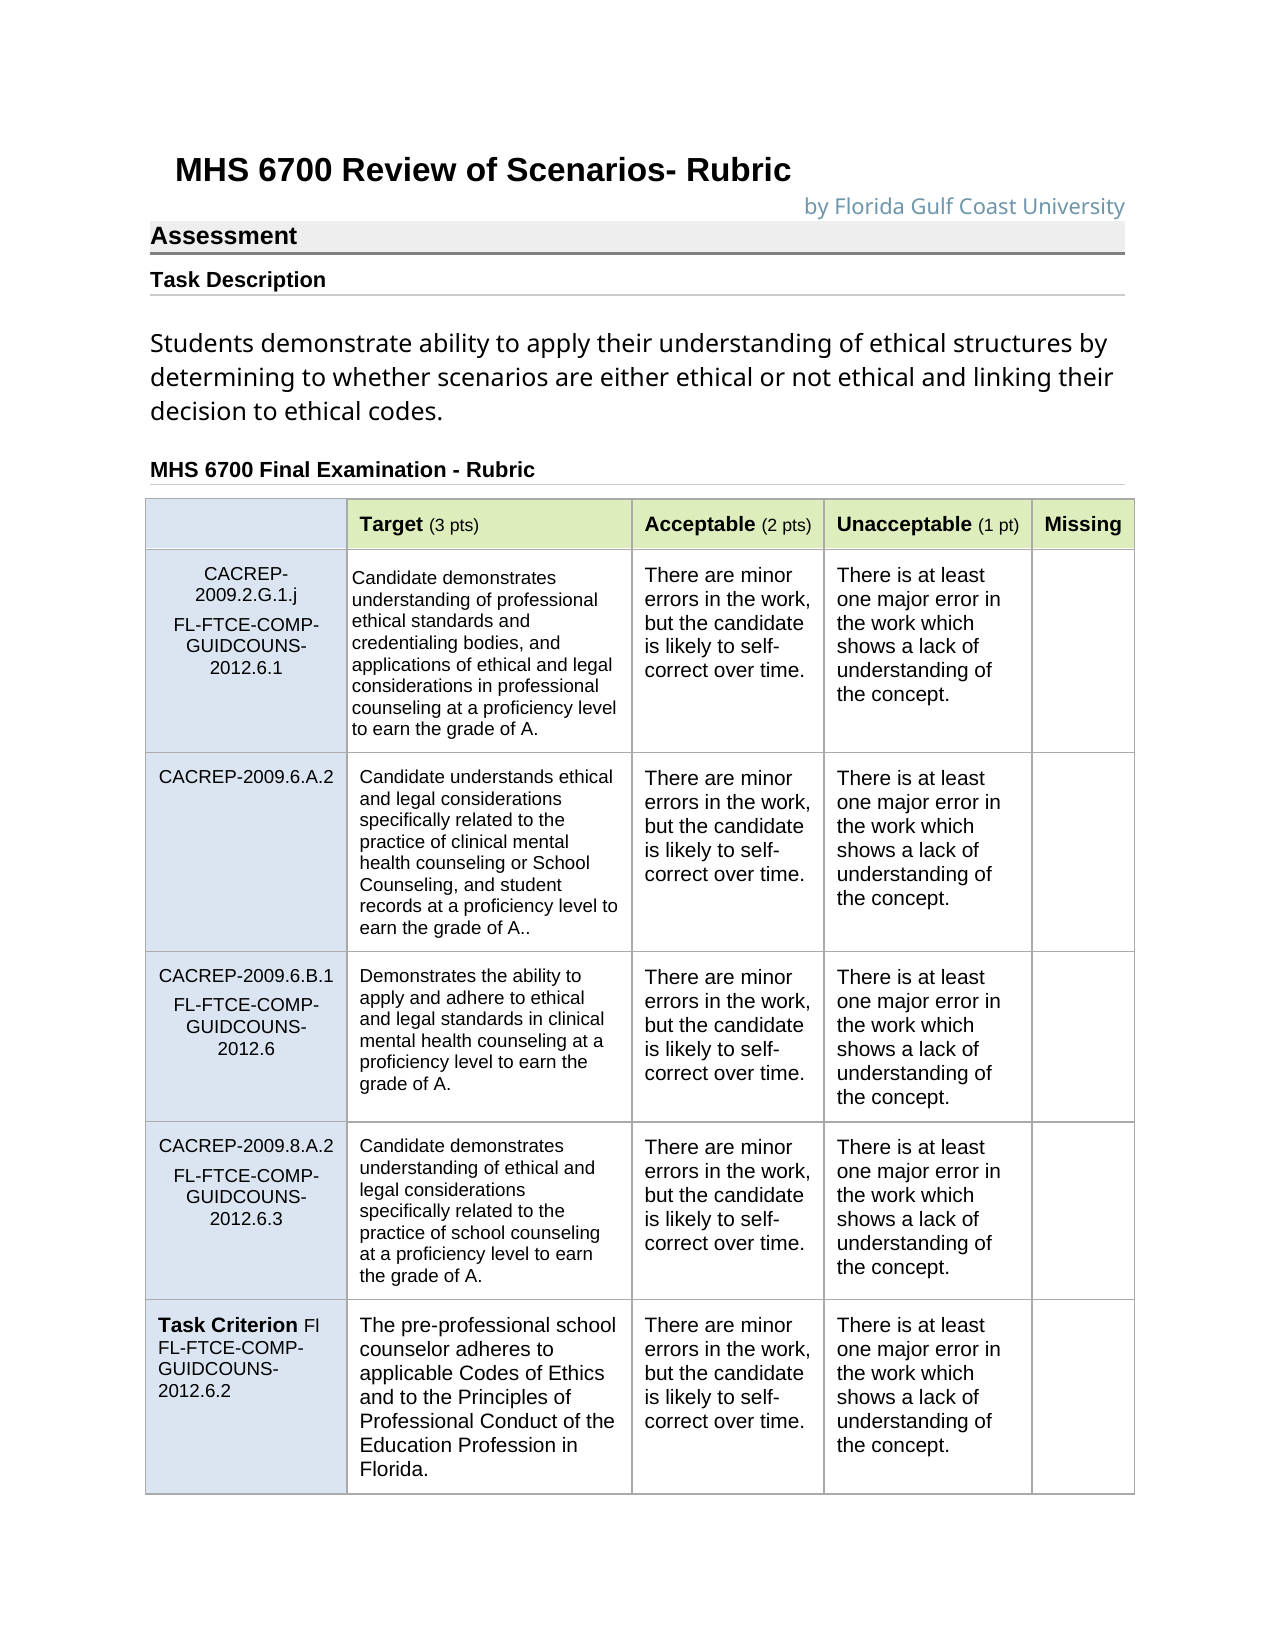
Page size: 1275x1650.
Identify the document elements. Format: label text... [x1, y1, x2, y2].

table_cell Candidate understands ethical and legal considerations specifically related to the practice of clinical mental health counseling or School Counseling, and student records at a proficiency level to earn the grade of A.. [348, 753, 631, 951]
table_cell Task Criterion Fl FL-FTCE-COMP-GUIDCOUNS-2012.6.2 [146, 1300, 346, 1493]
table_cell CACREP-2009.6.A.2 [146, 753, 346, 951]
table_cell [1033, 1300, 1134, 1493]
text Students demonstrate ability to apply their understanding of ethical structures by determining to whether scenarios are either ethical or not ethical and linking their decision to ethical codes. [150, 325, 1125, 427]
table_cell CACREP-2009.2.G.1.j FL-FTCE-COMP-GUIDCOUNS-2012.6.1 [146, 550, 346, 752]
text Assessment [150, 221, 1125, 252]
table_cell There are minor errors in the work, but the candidate is likely to self-correct over time. [633, 753, 823, 951]
table_cell [1033, 753, 1134, 951]
table_cell CACREP-2009.8.A.2 FL-FTCE-COMP-GUIDCOUNS-2012.6.3 [146, 1122, 346, 1299]
table_cell There is at least one major error in the work which shows a lack of understanding of the concept. [825, 1123, 1031, 1299]
table_header [146, 499, 346, 548]
text MHS 6700 Final Examination - Rubric [150, 457, 1125, 484]
table_cell There is at least one major error in the work which shows a lack of understanding of the concept. [825, 952, 1031, 1121]
table_cell [1033, 952, 1134, 1121]
table_cell [1033, 550, 1134, 752]
table_cell The pre-professional school counselor adheres to applicable Codes of Ethics and to the Principles of Professional Conduct of the Education Profession in Florida. [348, 1300, 631, 1493]
table_cell There is at least one major error in the work which shows a lack of understanding of the concept. [825, 753, 1031, 951]
table_cell There is at least one major error in the work which shows a lack of understanding of the concept. [825, 550, 1031, 752]
table_cell There is at least one major error in the work which shows a lack of understanding of the concept. [825, 1300, 1031, 1493]
table_cell There are minor errors in the work, but the candidate is likely to self-correct over time. [633, 952, 823, 1121]
table_cell Candidate demonstrates understanding of professional ethical standards and credentialing bodies, and applications of ethical and legal considerations in professional counseling at a proficiency level to earn the grade of A. [348, 550, 631, 752]
table_cell [1033, 1123, 1134, 1299]
table_header Unacceptable (1 pt) [825, 500, 1031, 548]
table_header Target (3 pts) [348, 500, 631, 548]
table_cell There are minor errors in the work, but the candidate is likely to self-correct over time. [633, 1123, 823, 1299]
text by Florida Gulf Coast University [150, 191, 1125, 221]
table_cell There are minor errors in the work, but the candidate is likely to self-correct over time. [633, 550, 823, 752]
text Task Description [150, 267, 1125, 294]
table_cell Demonstrates the ability to apply and adhere to ethical and legal standards in clinical mental health counseling at a proficiency level to earn the grade of A. [348, 952, 631, 1121]
table_cell Candidate demonstrates understanding of ethical and legal considerations specifically related to the practice of school counseling at a proficiency level to earn the grade of A. [348, 1123, 631, 1299]
table_header Acceptable (2 pts) [633, 500, 823, 548]
table_cell CACREP-2009.6.B.1 FL-FTCE-COMP-GUIDCOUNS-2012.6 [146, 952, 346, 1121]
table_header Missing [1033, 500, 1134, 548]
text MHS 6700 Review of Scenarios- Rubric [175, 150, 1125, 188]
table_cell There are minor errors in the work, but the candidate is likely to self-correct over time. [633, 1300, 823, 1493]
